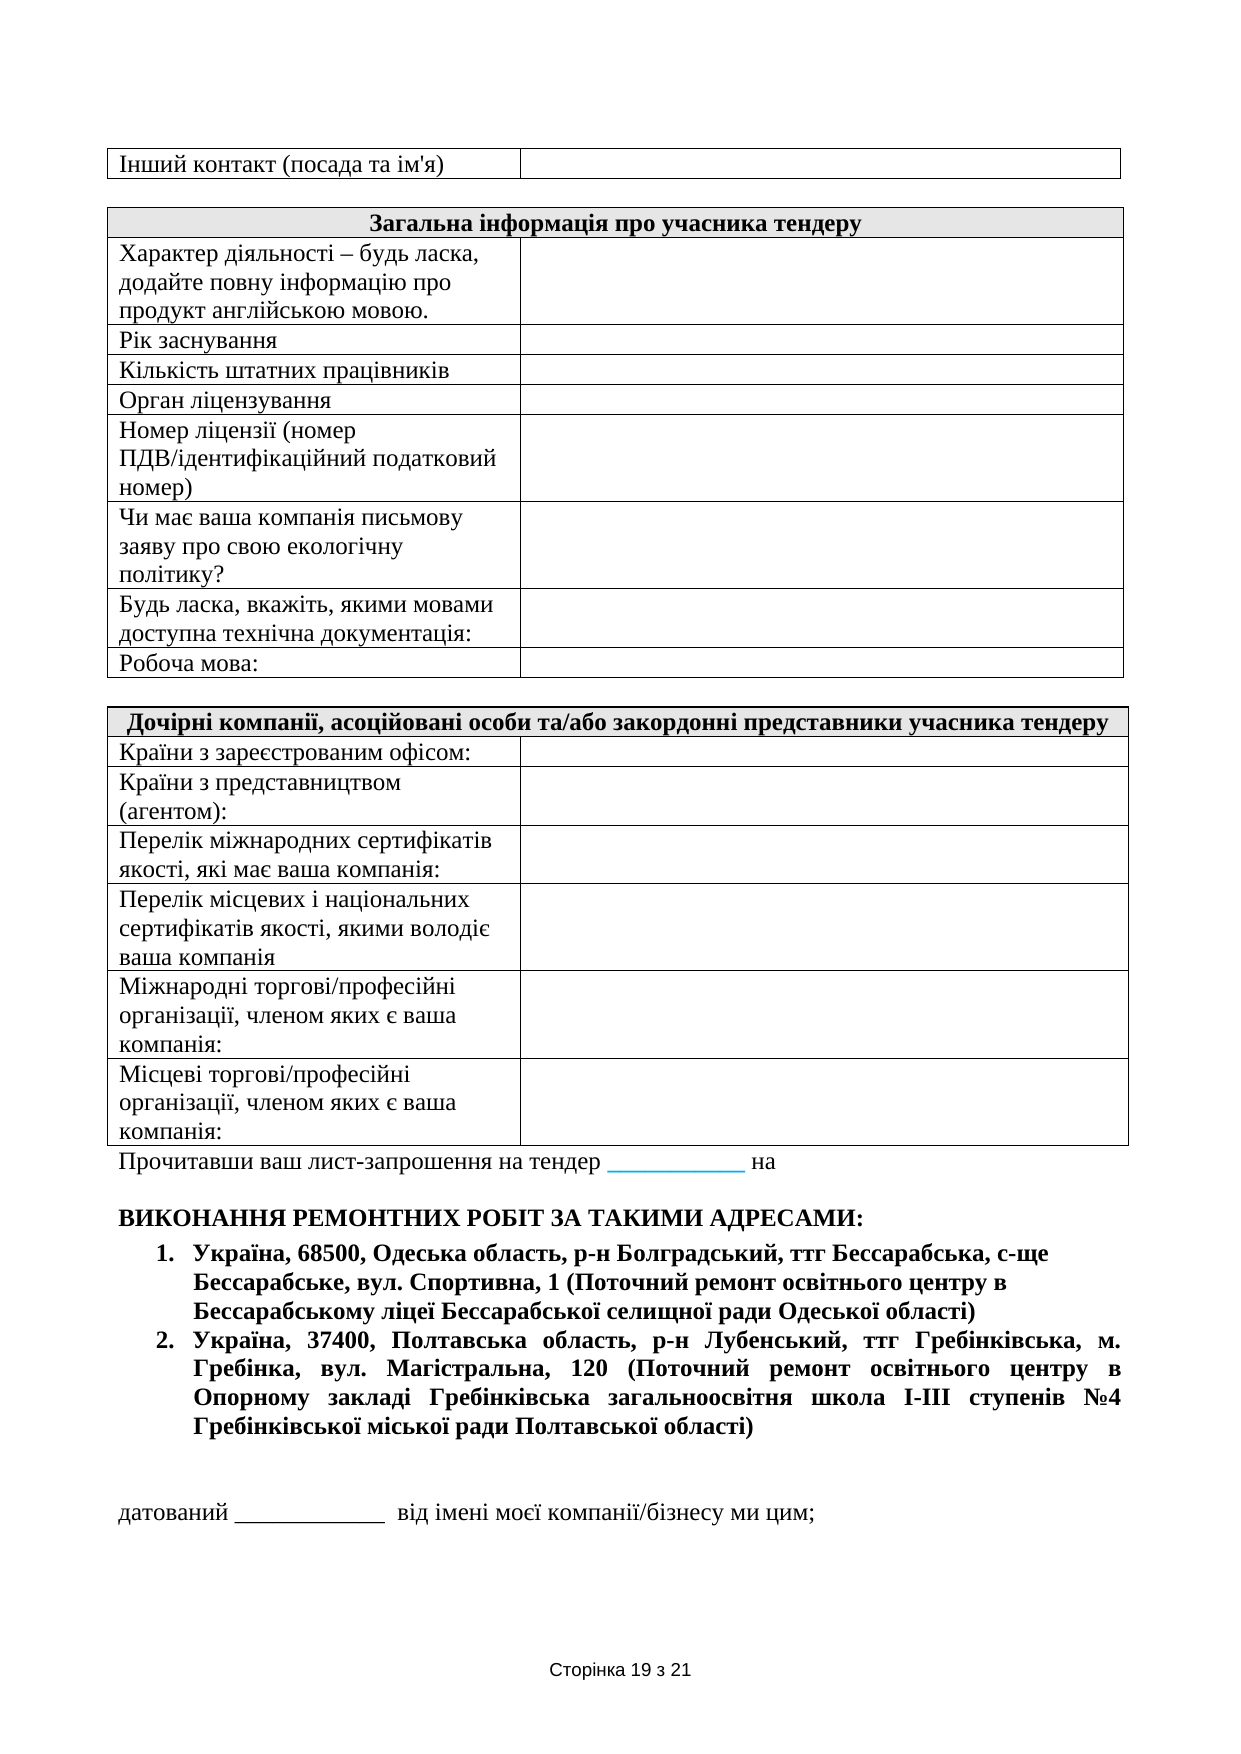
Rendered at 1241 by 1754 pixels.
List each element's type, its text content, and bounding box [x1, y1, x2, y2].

table_cell Рік заснування [108, 325, 520, 354]
text Прочитавши ваш лист-запрошення на тендер ___________ на [118, 1146, 1122, 1175]
list Україна, 68500, Одеська область, р-н Болградський, ттг Бессарабська, с-ще Бессарабське, вул. Спортивна, 1 (Поточний ремонт освітнього центру в Бессарабському ліцеї Бессарабської селищної ради Одеської області) [156, 1238, 1122, 1325]
table_cell Перелік місцевих і національних сертифікатів якості, якими володіє ваша компанія [108, 884, 520, 970]
table_cell [521, 325, 1123, 354]
table_cell Країни з зареєстрованим офісом: [108, 737, 520, 766]
table_cell [521, 589, 1123, 647]
text ВИКОНАННЯ РЕМОНТНИХ РОБІТ ЗА ТАКИМИ АДРЕСАМИ: [118, 1203, 1122, 1232]
table_cell [521, 385, 1123, 414]
table_cell [521, 415, 1123, 501]
table_cell [521, 238, 1123, 324]
table_cell Номер ліцензії (номер ПДВ/ідентифікаційний податковий номер) [108, 415, 520, 501]
table_cell Перелік міжнародних сертифікатів якості, які має ваша компанія: [108, 826, 520, 883]
table_header Загальна інформація про учасника тендеру [108, 208, 1123, 237]
table_cell [521, 502, 1123, 588]
table_cell Міжнародні торгові/професійні організації, членом яких є ваша компанія: [108, 971, 520, 1058]
table_cell Робоча мова: [108, 648, 520, 677]
table_cell [521, 737, 1128, 766]
table_cell Місцеві торгові/професійні організації, членом яких є ваша компанія: [108, 1059, 520, 1145]
table_cell Будь ласка, вкажіть, якими мовами доступна технічна документація: [108, 589, 520, 647]
table_cell Кількість штатних працівників [108, 355, 520, 384]
table_cell Орган ліцензування [108, 385, 520, 414]
table_cell [521, 884, 1128, 970]
table_cell [521, 826, 1128, 883]
table_cell [521, 971, 1128, 1058]
table_cell [521, 1059, 1128, 1145]
table_header Дочірні компанії, асоційовані особи та/або закордонні представники учасника тендеру [108, 708, 1128, 736]
list Україна, 37400, Полтавська область, р-н Лубенський, ттг Гребінківська, м. Гребінка, вул. Магістральна, 120 (Поточний ремонт освітнього центру в Опорному закладі Гребінківська загальноосвітня школа I-III ступенів №4 Гребінківської міської ради Полтавської області) [156, 1325, 1122, 1440]
table_cell [521, 149, 1120, 177]
table_cell [521, 767, 1128, 824]
table_cell Країни з представництвом (агентом): [108, 767, 520, 824]
table_cell [521, 648, 1123, 677]
table_cell Інший контакт (посада та ім'я) [108, 149, 520, 177]
table_cell [521, 355, 1123, 384]
table_cell Характер діяльності – будь ласка, додайте повну інформацію про продукт англійською мовою. [108, 238, 520, 324]
table_cell Чи має ваша компанія письмову заяву про свою екологічну політику? [108, 502, 520, 588]
text датований ____________ від імені моєї компанії/бізнесу ми цим; [118, 1497, 1122, 1526]
